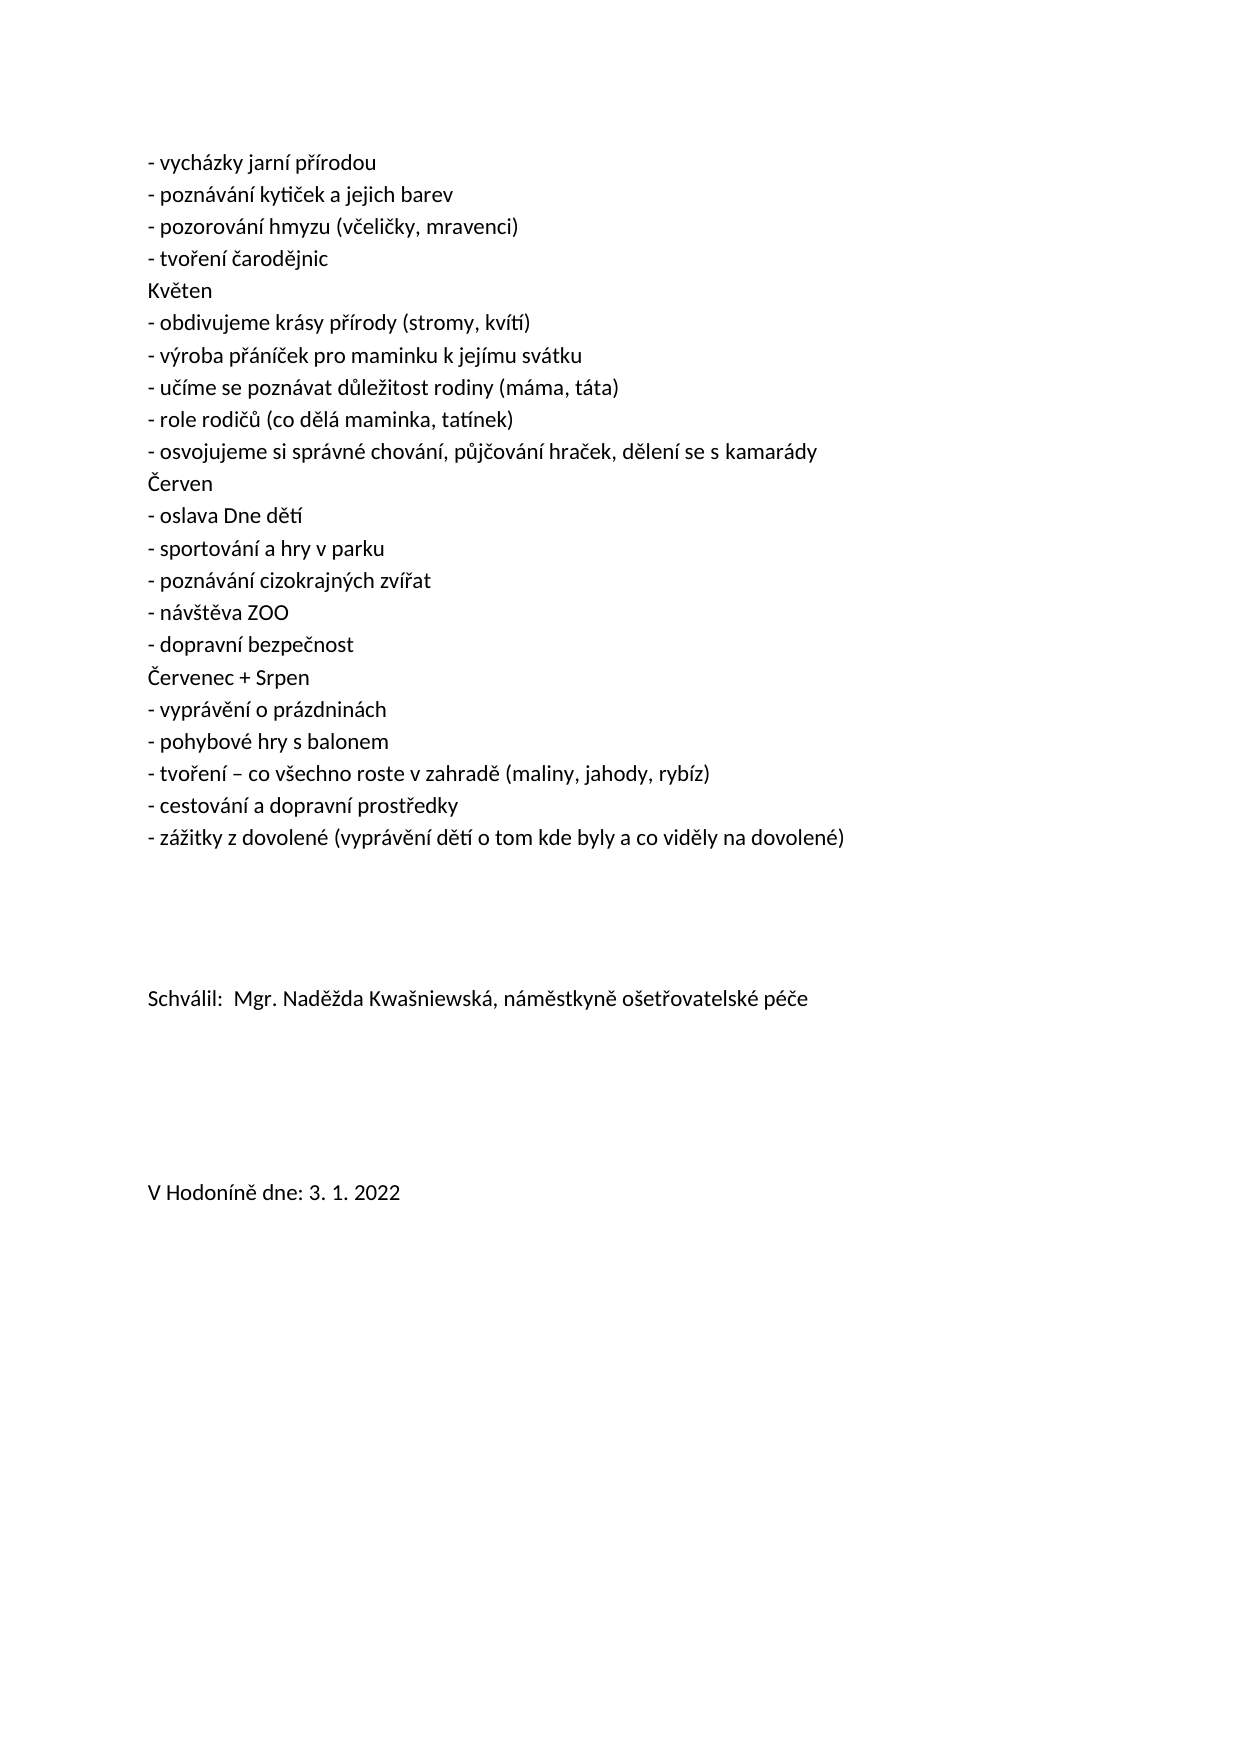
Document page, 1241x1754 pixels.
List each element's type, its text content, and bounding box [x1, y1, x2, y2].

text - výroba přáníček pro maminku k jejímu svátku [148, 341, 1093, 369]
text - návštěva ZOO [148, 598, 1093, 626]
text - oslava Dne dětí [148, 502, 1093, 530]
text - tvoření – co všechno roste v zahradě (maliny, jahody, rybíz) [148, 759, 1093, 787]
text Červenec + Srpen [148, 663, 1093, 691]
text - obdivujeme krásy přírody (stromy, kvítí) [148, 308, 1093, 337]
text - cestování a dopravní prostředky [148, 791, 1093, 819]
text - poznávání cizokrajných zvířat [148, 566, 1093, 594]
text - osvojujeme si správné chování, půjčování hraček, dělení se s kamarády [148, 437, 1093, 465]
text - vyprávění o prázdninách [148, 695, 1093, 723]
text - vycházky jarní přírodou [148, 148, 1093, 176]
text - tvoření čarodějnic [148, 244, 1093, 272]
text - role rodičů (co dělá maminka, tatínek) [148, 405, 1093, 433]
text V Hodoníně dne: 3. 1. 2022 [148, 1178, 1093, 1206]
text - pozorování hmyzu (včeličky, mravenci) [148, 212, 1093, 240]
text - učíme se poznávat důležitost rodiny (máma, táta) [148, 373, 1093, 401]
text - pohybové hry s balonem [148, 727, 1093, 755]
text - poznávání kytiček a jejich barev [148, 180, 1093, 208]
text - dopravní bezpečnost [148, 630, 1093, 658]
text Schválil: Mgr. Naděžda Kwašniewská, náměstkyně ošetřovatelské péče [148, 984, 1093, 1012]
text - sportování a hry v parku [148, 534, 1093, 562]
text - zážitky z dovolené (vyprávění dětí o tom kde byly a co viděly na dovolené) [148, 823, 1093, 852]
text Květen [148, 276, 1093, 304]
text Červen [148, 469, 1093, 497]
